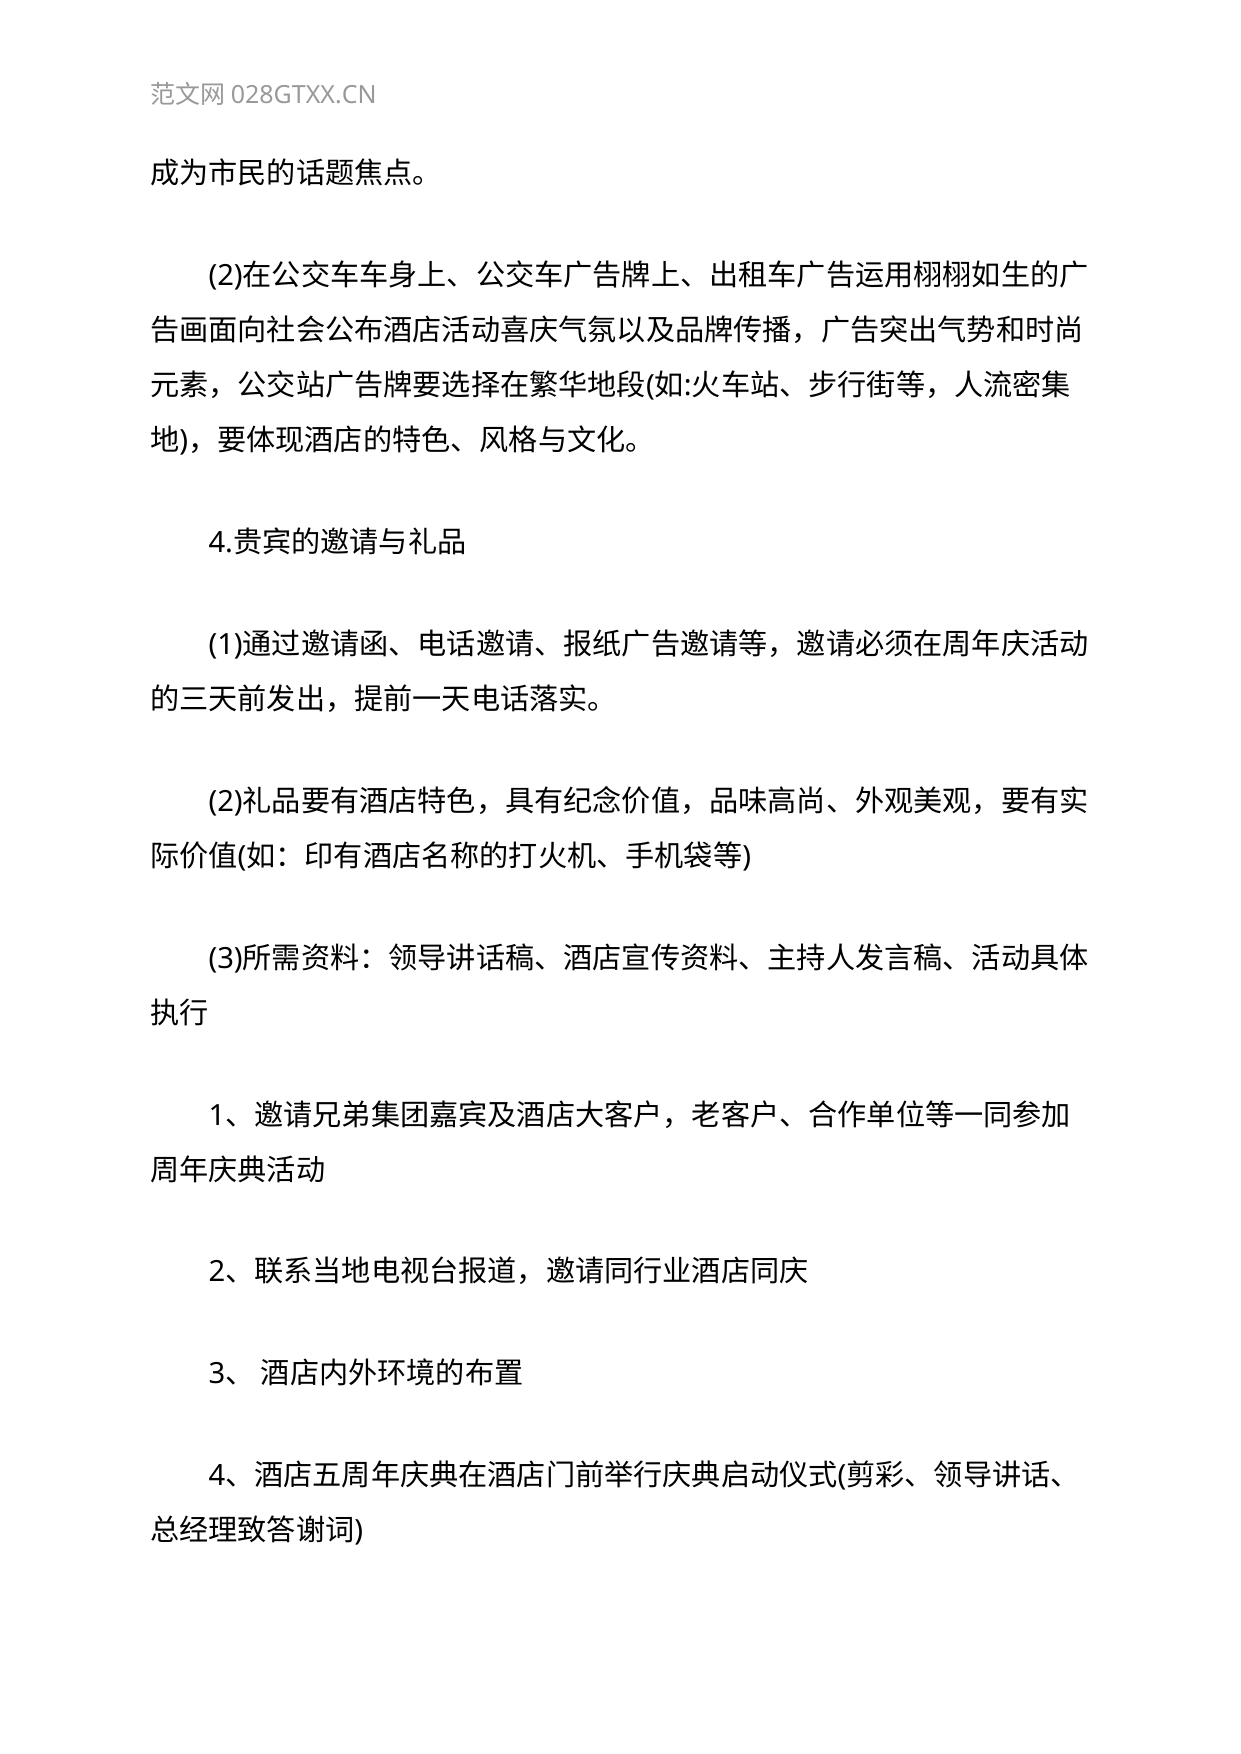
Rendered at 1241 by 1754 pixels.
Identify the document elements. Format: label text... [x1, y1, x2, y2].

text (3)所需资料：领导讲话稿、酒店宣传资料、主持人发言稿、活动具体执行 [150, 934, 1090, 1032]
text (2)礼品要有酒店特色，具有纪念价值，品味高尚、外观美观，要有实际价值(如：印有酒店名称的打火机、手机袋等) [150, 777, 1090, 875]
text (1)通过邀请函、电话邀请、报纸广告邀请等，邀请必须在周年庆活动的三天前发出，提前一天电话落实。 [150, 621, 1090, 718]
text 2、联系当地电视台报道，邀请同行业酒店同庆 [150, 1248, 1090, 1290]
text 3、 酒店内外环境的布置 [150, 1350, 1090, 1392]
text 4.贵宾的邀请与礼品 [150, 519, 1090, 561]
text (2)在公交车车身上、公交车广告牌上、出租车广告运用栩栩如生的广告画面向社会公布酒店活动喜庆气氛以及品牌传播，广告突出气势和时尚元素，公交站广告牌要选择在繁华地段(如:火车站、步行街等，人流密集地)，要体现酒店的特色、风格与文化。 [150, 252, 1090, 459]
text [150, 150, 1090, 192]
text 1、邀请兄弟集团嘉宾及酒店大客户，老客户、合作单位等一同参加周年庆典活动 [150, 1091, 1090, 1188]
text 4、酒店五周年庆典在酒店门前举行庆典启动仪式(剪彩、领导讲话、总经理致答谢词) [150, 1452, 1090, 1549]
